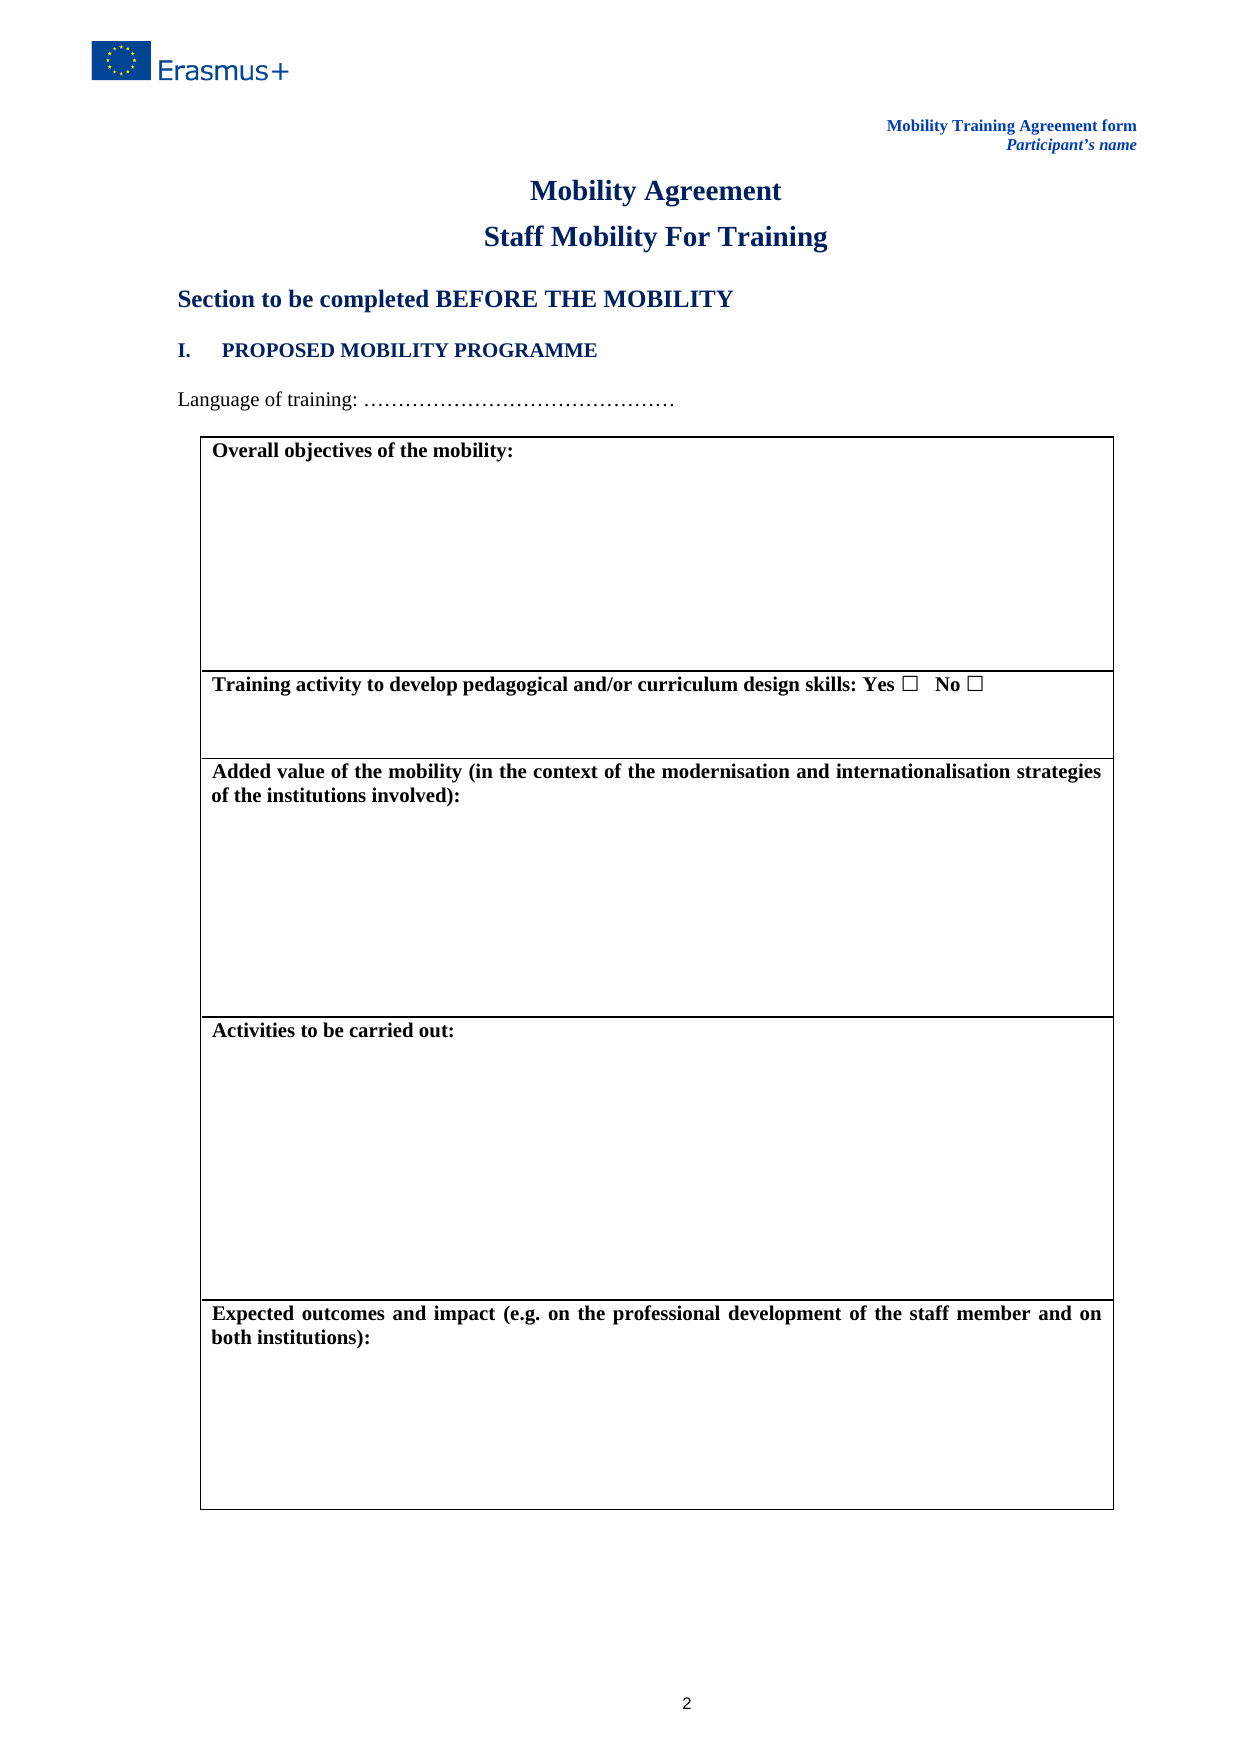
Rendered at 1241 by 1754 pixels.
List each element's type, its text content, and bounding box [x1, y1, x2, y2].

table_cell Activities to be carried out: [201, 1017, 1113, 1299]
table_cell Added value of the mobility (in the context of the modernisation and internationalisation strategies of the institutions involved): [201, 759, 1113, 1016]
text Language of training: ……………………………………… [177, 387, 1137, 411]
subtitle I. PROPOSED MOBILITY PROGRAMME [177, 338, 1137, 362]
table_cell Expected outcomes and impact (e.g. on the professional development of the staff member and on both institutions): [201, 1300, 1113, 1509]
subtitle Section to be completed BEFORE THE MOBILITY [177, 284, 1137, 313]
table_cell Training activity to develop pedagogical and/or curriculum design skills: Yes ☐ No ☐ [201, 671, 1113, 757]
table_header Overall objectives of the mobility: [201, 438, 1113, 670]
picture [91, 41, 289, 81]
